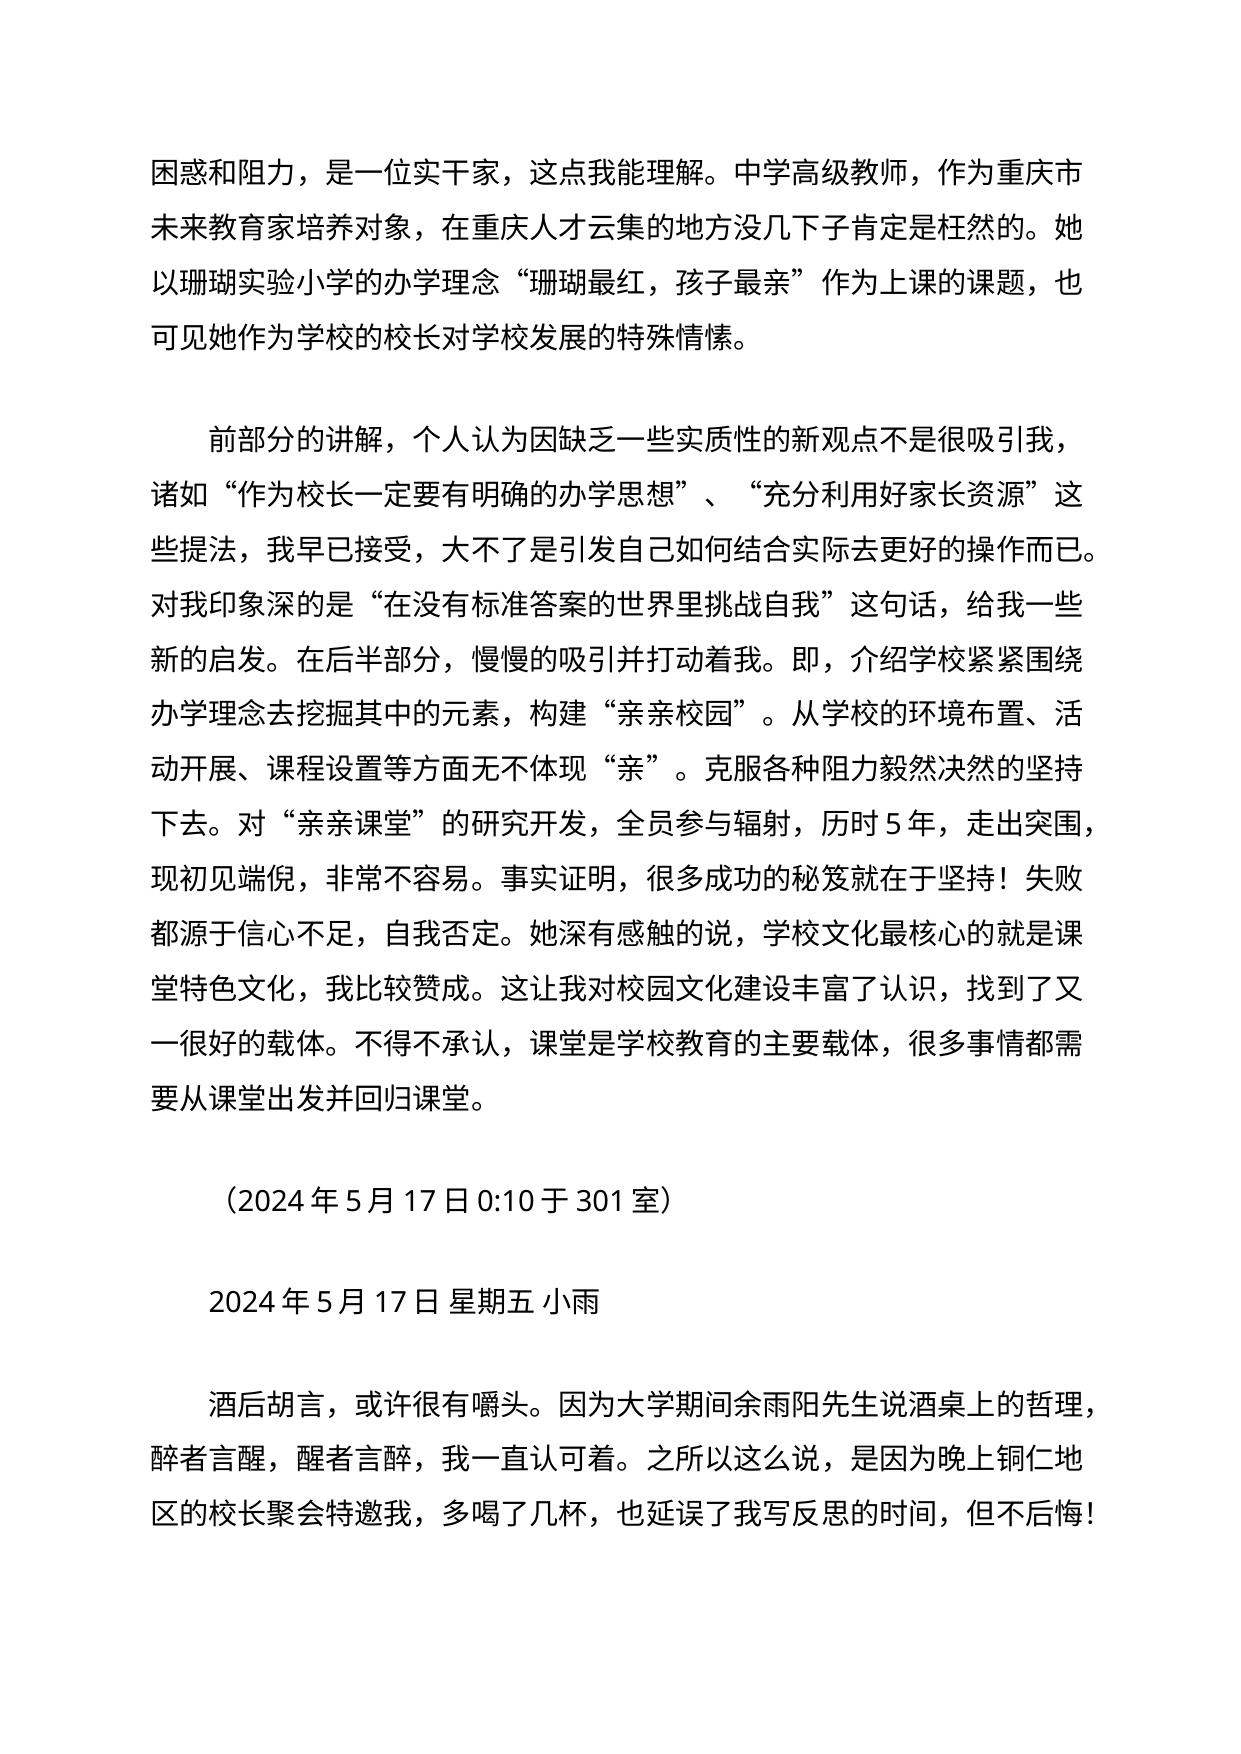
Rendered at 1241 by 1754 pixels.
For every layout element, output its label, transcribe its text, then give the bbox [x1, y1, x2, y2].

text 2024年5月17日 星期五 小雨 [150, 1279, 1090, 1321]
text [150, 150, 1090, 357]
text 酒后胡言，或许很有嚼头。因为大学期间余雨阳先生说酒桌上的哲理，醉者言醒，醒者言醉，我一直认可着。之所以这么说，是因为晚上铜仁地区的校长聚会特邀我，多喝了几杯，也延误了我写反思的时间，但不后悔！ [150, 1381, 1090, 1533]
text 前部分的讲解，个人认为因缺乏一些实质性的新观点不是很吸引我，诸如“作为校长一定要有明确的办学思想”、“充分利用好家长资源”这些提法，我早已接受，大不了是引发自己如何结合实际去更好的操作而已。对我印象深的是“在没有标准答案的世界里挑战自我”这句话，给我一些新的启发。在后半部分，慢慢的吸引并打动着我。即，介绍学校紧紧围绕办学理念去挖掘其中的元素，构建“亲亲校园”。从学校的环境布置、活动开展、课程设置等方面无不体现“亲”。克服各种阻力毅然决然的坚持下去。对“亲亲课堂”的研究开发，全员参与辐射，历时5年，走出突围，现初见端倪，非常不容易。事实证明，很多成功的秘笈就在于坚持！失败都源于信心不足，自我否定。她深有感触的说，学校文化最核心的就是课堂特色文化，我比较赞成。这让我对校园文化建设丰富了认识，找到了又一很好的载体。不得不承认，课堂是学校教育的主要载体，很多事情都需要从课堂出发并回归课堂。 [150, 416, 1090, 1118]
text （2024年5月17日0:10于301室） [150, 1177, 1090, 1219]
